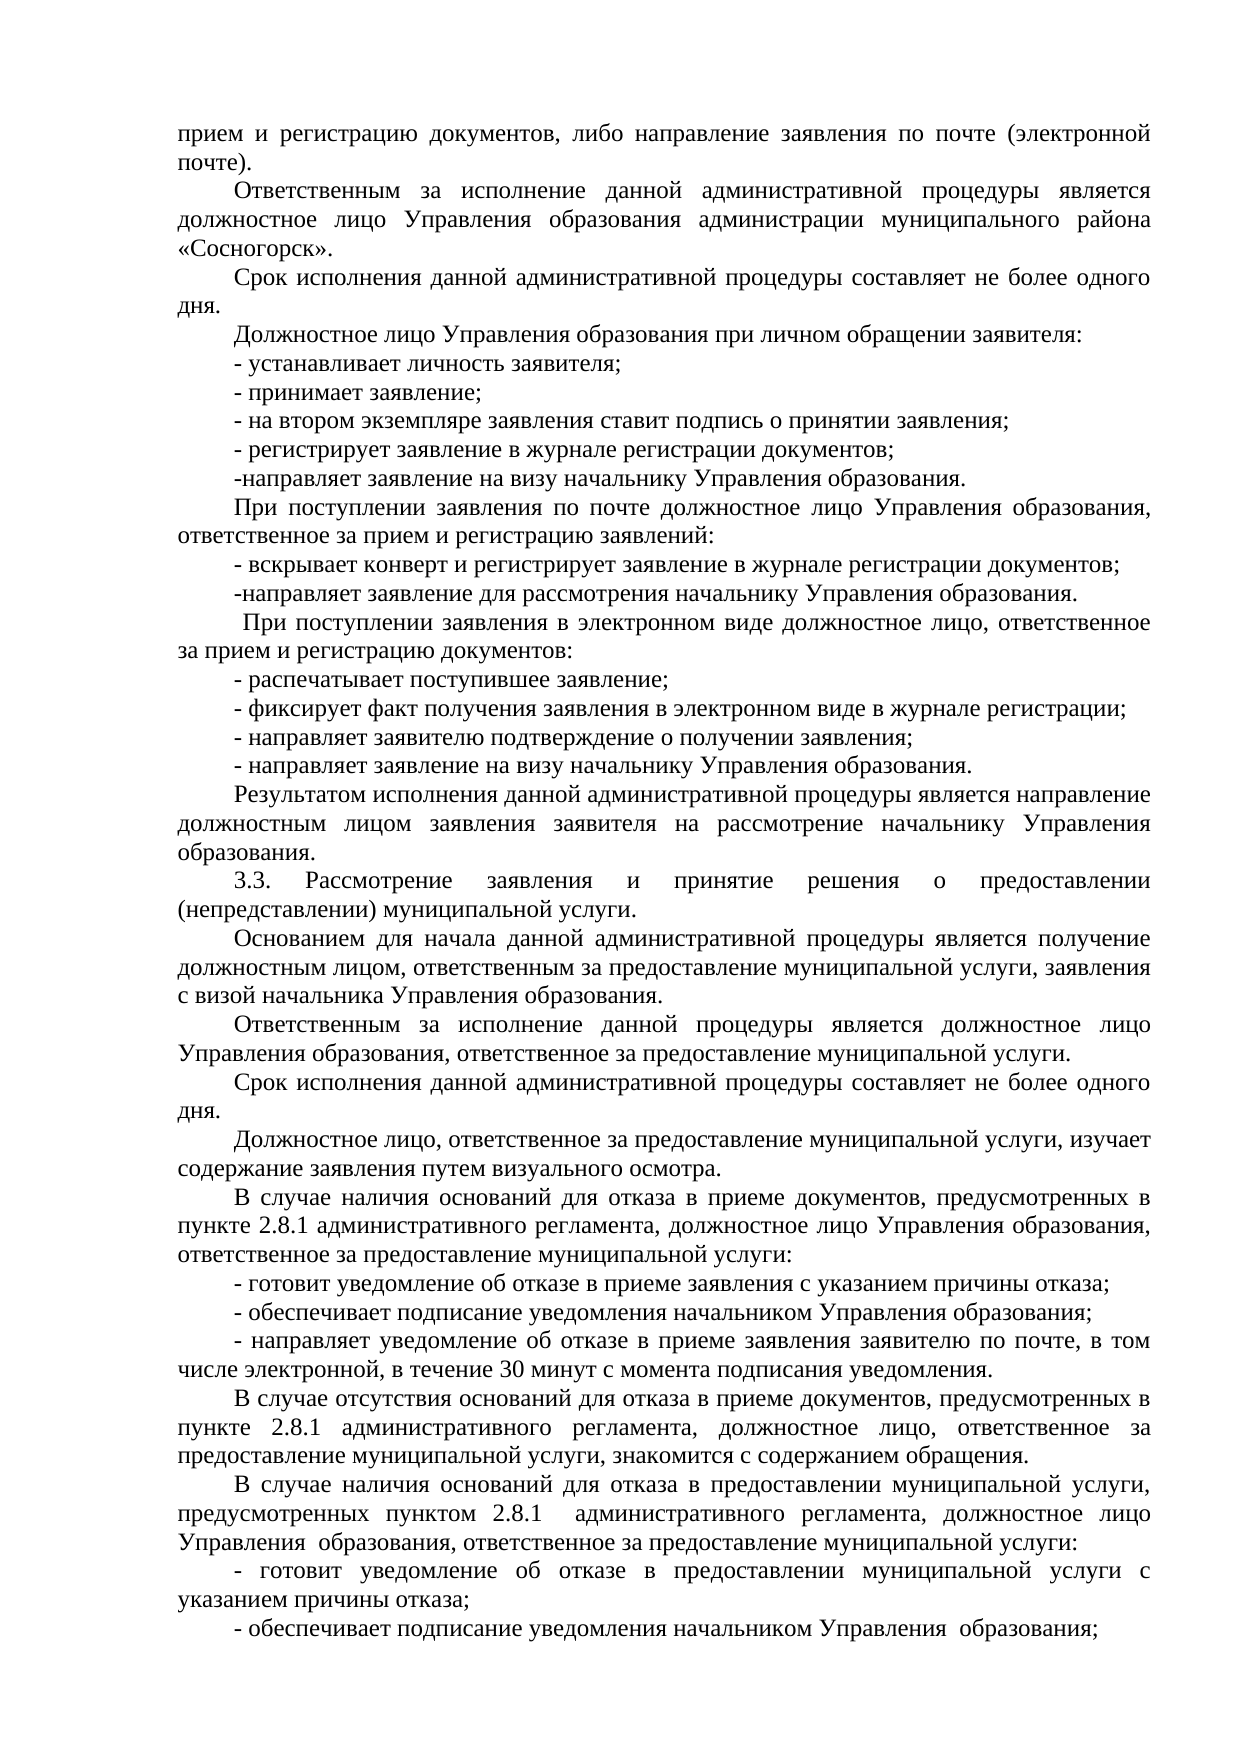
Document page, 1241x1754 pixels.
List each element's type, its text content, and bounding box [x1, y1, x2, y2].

text При поступлении заявления по почте должностное лицо Управления образования, ответственное за прием и регистрацию заявлений: [177, 492, 1152, 549]
text В случае отсутствия оснований для отказа в приеме документов, предусмотренных в пункте 2.8.1 административного регламента, должностное лицо, ответственное за предоставление муниципальной услуги, знакомится с содержанием обращения. [177, 1383, 1152, 1469]
text Результатом исполнения данной административной процедуры является направление должностным лицом заявления заявителя на рассмотрение начальнику Управления образования. [177, 779, 1152, 866]
text - распечатывает поступившее заявление; [177, 664, 1152, 693]
text - направляет уведомление об отказе в приеме заявления заявителю по почте, в том числе электронной, в течение 30 минут с момента подписания уведомления. [177, 1326, 1152, 1383]
text Должностное лицо Управления образования при личном обращении заявителя: [177, 319, 1152, 348]
text - устанавливает личность заявителя; [177, 348, 1152, 377]
text - готовит уведомление об отказе в приеме заявления с указанием причины отказа; [177, 1268, 1152, 1297]
text - вскрывает конверт и регистрирует заявление в журнале регистрации документов; [177, 549, 1152, 578]
text В случае наличия оснований для отказа в приеме документов, предусмотренных в пункте 2.8.1 административного регламента, должностное лицо Управления образования, ответственное за предоставление муниципальной услуги: [177, 1182, 1152, 1268]
text - регистрирует заявление в журнале регистрации документов; [177, 434, 1152, 463]
text При поступлении заявления в электронном виде должностное лицо, ответственное за прием и регистрацию документов: [177, 607, 1152, 664]
text Ответственным за исполнение данной административной процедуры является должностное лицо Управления образования администрации муниципального района «Сосногорск». [177, 176, 1152, 262]
text -направляет заявление для рассмотрения начальнику Управления образования. [177, 578, 1152, 607]
text - обеспечивает подписание уведомления начальником Управления образования; [177, 1613, 1152, 1642]
text - фиксирует факт получения заявления в электронном виде в журнале регистрации; [177, 693, 1152, 722]
text Основанием для начала данной административной процедуры является получение должностным лицом, ответственным за предоставление муниципальной услуги, заявления с визой начальника Управления образования. [177, 923, 1152, 1009]
text В случае наличия оснований для отказа в предоставлении муниципальной услуги, предусмотренных пунктом 2.8.1 административного регламента, должностное лицо Управления образования, ответственное за предоставление муниципальной услуги: [177, 1469, 1152, 1556]
text Ответственным за исполнение данной процедуры является должностное лицо Управления образования, ответственное за предоставление муниципальной услуги. [177, 1009, 1152, 1067]
text -направляет заявление на визу начальнику Управления образования. [177, 463, 1152, 492]
text Срок исполнения данной административной процедуры составляет не более одного дня. [177, 1067, 1152, 1124]
text - готовит уведомление об отказе в предоставлении муниципальной услуги с указанием причины отказа; [177, 1556, 1152, 1613]
text - направляет заявителю подтверждение о получении заявления; [177, 722, 1152, 751]
text - направляет заявление на визу начальнику Управления образования. [177, 751, 1152, 779]
text 3.3. Рассмотрение заявления и принятие решения о предоставлении (непредставлении) муниципальной услуги. [177, 866, 1152, 923]
text - обеспечивает подписание уведомления начальником Управления образования; [177, 1297, 1152, 1326]
text - принимает заявление; [177, 377, 1152, 406]
text - на втором экземпляре заявления ставит подпись о принятии заявления; [177, 406, 1152, 434]
text Срок исполнения данной административной процедуры составляет не более одного дня. [177, 262, 1152, 319]
text Должностное лицо, ответственное за предоставление муниципальной услуги, изучает содержание заявления путем визуального осмотра. [177, 1124, 1152, 1182]
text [177, 118, 1152, 176]
